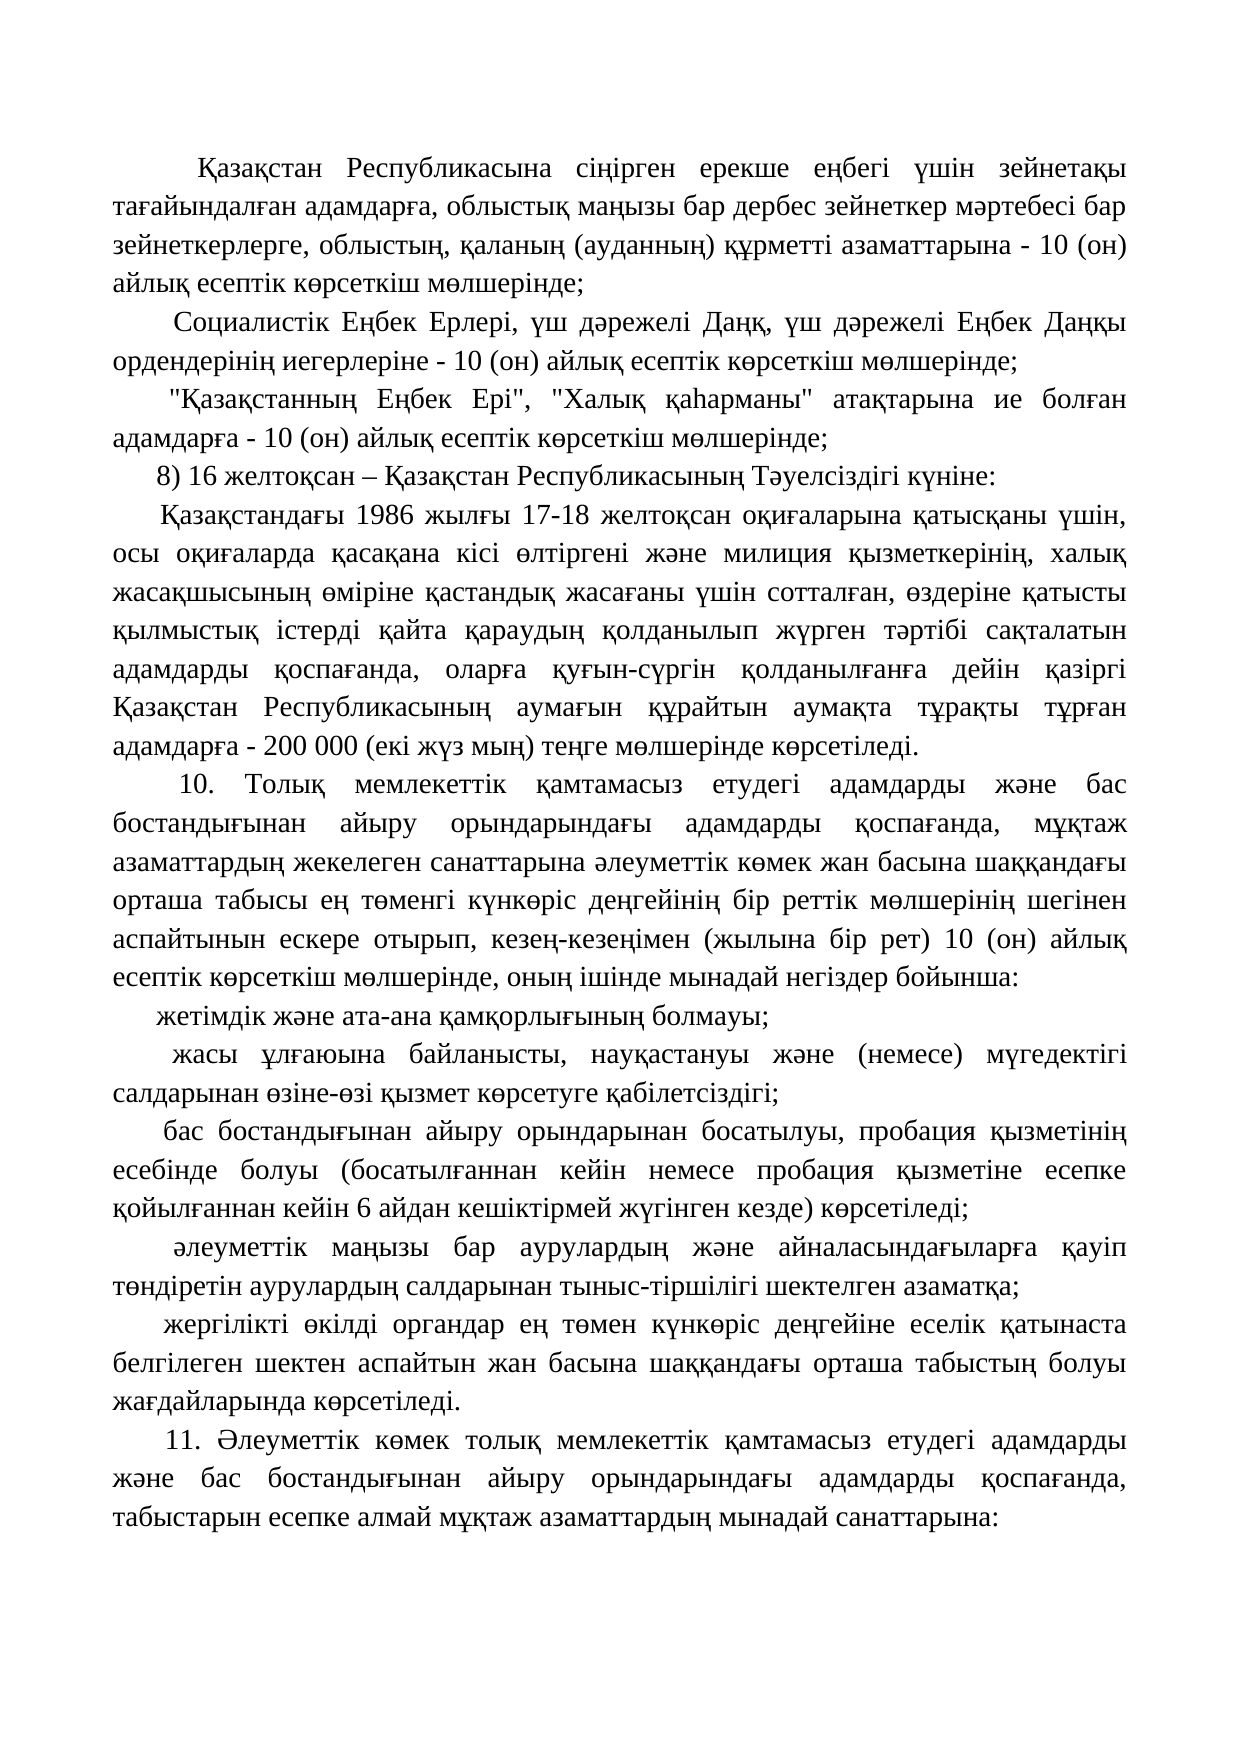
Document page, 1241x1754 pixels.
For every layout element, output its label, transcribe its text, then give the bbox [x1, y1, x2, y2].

text 8) 16 желтоқсан – Қазақстан Республикасының Тәуелсіздігі күніне: [112, 458, 1128, 492]
text Социалистік Еңбек Ерлері, үш дәрежелі Даңқ, үш дәрежелі Еңбек Даңқы ордендерінің иегерлеріне - 10 (он) айлық есептік көрсеткіш мөлшерінде; [112, 304, 1128, 376]
text әлеуметтік маңызы бар аурулардың және айналасындағыларға қауіп төндіретін аурулардың салдарынан тыныс-тіршілігі шектелген азаматқа; [112, 1229, 1128, 1301]
text жасы ұлғаюына байланысты, науқастануы және (немесе) мүгедектігі салдарынан өзіне-өзі қызмет көрсетуге қабілетсіздігі; [112, 1036, 1128, 1108]
text Қазақстандағы 1986 жылғы 17-18 желтоқсан оқиғаларына қатысқаны үшін, осы оқиғаларда қасақана кісі өлтіргені және милиция қызметкерінің, халық жасақшысының өміріне қастандық жасағаны үшін сотталған, өздеріне қатысты қылмыстық істерді қайта қараудың қолданылып жүрген тәртібі сақталатын адамдарды қоспағанда, оларға қуғын-сүргін қолданылғанға дейін қазіргі Қазақстан Республикасының аумағын құрайтын аумақта тұрақты тұрған адамдарға - 200 000 (екі жүз мың) теңге мөлшерінде көрсетіледі. [112, 497, 1128, 762]
text Қазақстан Республикасына сіңірген ерекше еңбегі үшін зейнетақы тағайындалған адамдарға, облыстық маңызы бар дербес зейнеткер мәртебесі бар зейнеткерлерге, облыстың, қаланың (ауданның) құрметті азаматтарына - 10 (он) айлық есептік көрсеткіш мөлшерінде; [112, 150, 1128, 299]
text жергілікті өкілді органдар ең төмен күнкөріс деңгейіне еселік қатынаста белгілеген шектен аспайтын жан басына шаққандағы орташа табыстың болуы жағдайларында көрсетіледі. [112, 1306, 1128, 1417]
text 11. Әлеуметтік көмек толық мемлекеттік қамтамасыз етудегі адамдарды және бас бостандығынан айыру орындарындағы адамдарды қоспағанда, табыстарын есепке алмай мұқтаж азаматтардың мынадай санаттарына: [112, 1422, 1128, 1532]
text бас бостандығынан айыру орындарынан босатылуы, пробация қызметінің есебінде болуы (босатылғаннан кейін немесе пробация қызметіне есепке қойылғаннан кейін 6 айдан кешіктірмей жүгінген кезде) көрсетіледі; [112, 1113, 1128, 1224]
text 10. Толық мемлекеттік қамтамасыз етудегі адамдарды және бас бостандығынан айыру орындарындағы адамдарды қоспағанда, мұқтаж азаматтардың жекелеген санаттарына әлеуметтік көмек жан басына шаққандағы орташа табысы ең төменгі күнкөріс деңгейінің бір реттік мөлшерінің шегінен аспайтынын ескере отырып, кезең-кезеңімен (жылына бір рет) 10 (он) айлық есептік көрсеткіш мөлшерінде, оның ішінде мынадай негіздер бойынша: [112, 767, 1128, 993]
text "Қазақстанның Еңбек Ері", "Халық қаһарманы" атақтарына ие болған адамдарға - 10 (он) айлық есептік көрсеткіш мөлшерінде; [112, 381, 1128, 453]
text жетімдiк және ата-ана қамқорлығының болмауы; [112, 998, 1128, 1031]
